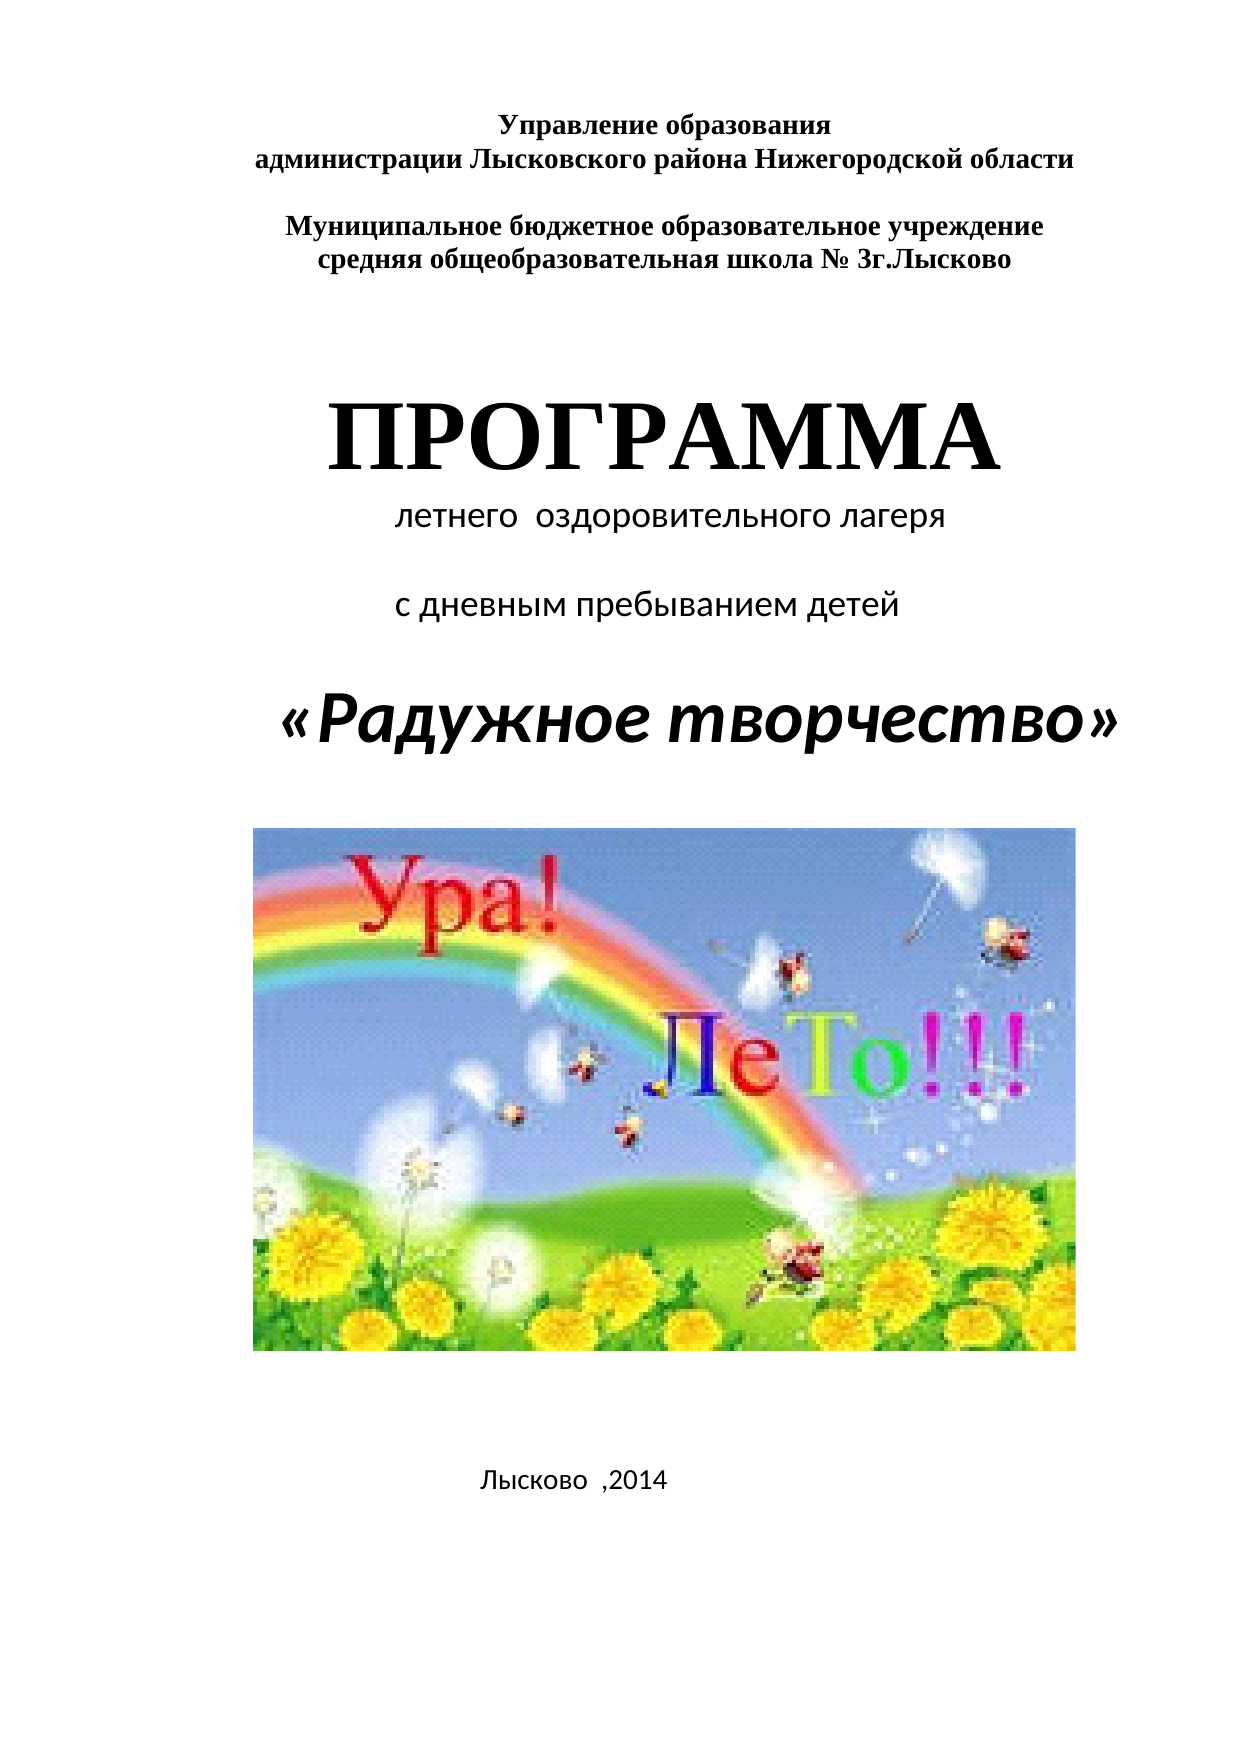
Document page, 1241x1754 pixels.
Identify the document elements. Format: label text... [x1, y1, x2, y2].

text администрации Лысковского района Нижегородской области [177, 141, 1152, 174]
text Управление образования [177, 107, 1152, 141]
text Муниципальное бюджетное образовательное учреждение [177, 208, 1152, 242]
text с дневным пребыванием детей [177, 580, 1152, 626]
picture [253, 828, 1076, 1351]
text «Радужное творчество» [177, 670, 1152, 761]
text средняя общеобразовательная школа № 3г.Лысково [177, 242, 1152, 275]
text ПРОГРАММА [177, 376, 1152, 491]
text Лысково ,2014 [177, 1461, 1152, 1497]
text летнего оздоровительного лагеря [177, 491, 1152, 537]
